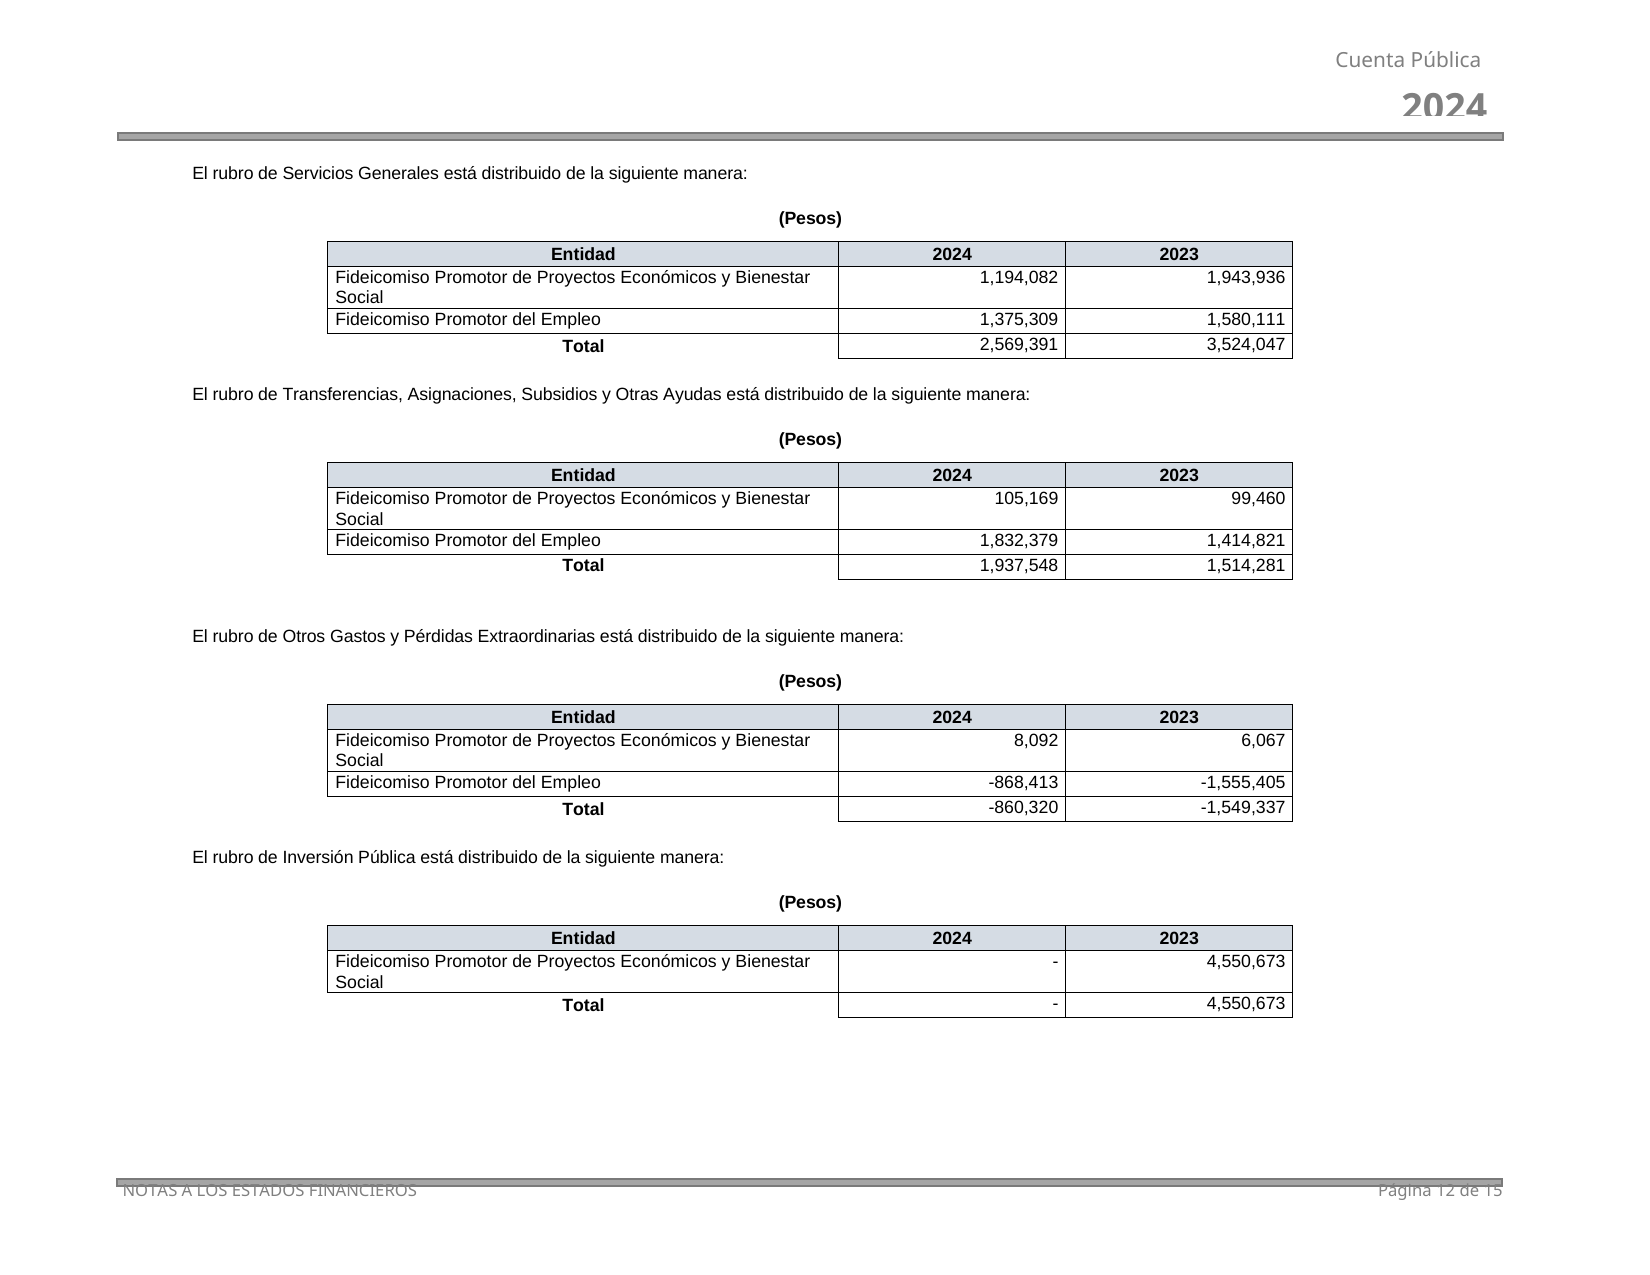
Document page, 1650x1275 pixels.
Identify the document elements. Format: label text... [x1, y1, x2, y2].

text El rubro de Otros Gastos y Pérdidas Extraordinarias está distribuido de la siguiente manera: [192, 625, 1502, 646]
table_cell 4,550,673 [1066, 993, 1292, 1017]
table_cell 1,580,111 [1066, 309, 1292, 333]
table_cell Fideicomiso Promotor de Proyectos Económicos y Bienestar Social [328, 730, 838, 771]
table_cell 1,943,936 [1066, 267, 1292, 308]
table_header Entidad [328, 705, 838, 729]
table_header 2023 [1066, 705, 1292, 729]
table_cell 4,550,673 [1066, 951, 1292, 992]
table_header 2023 [1066, 463, 1292, 487]
table_header 2024 [839, 463, 1065, 487]
text (Pesos) [118, 671, 1502, 691]
table_cell 1,414,821 [1066, 530, 1292, 554]
table_cell Fideicomiso Promotor de Proyectos Económicos y Bienestar Social [328, 951, 838, 992]
table_header 2023 [1066, 926, 1292, 950]
table_header 2024 [839, 242, 1065, 266]
text El rubro de Inversión Pública está distribuido de la siguiente manera: [118, 847, 1502, 867]
table_cell 2,569,391 [839, 334, 1065, 358]
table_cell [328, 267, 838, 308]
table_header 2023 [1066, 242, 1292, 266]
text (Pesos) [118, 429, 1502, 449]
table_cell Total [328, 334, 838, 358]
table_header Entidad [328, 242, 838, 266]
table_cell 1,375,309 [839, 309, 1065, 333]
table_cell -860,320 [839, 797, 1065, 821]
table_cell Total [328, 555, 838, 579]
table_header 2024 [839, 926, 1065, 950]
table_header 2024 [839, 705, 1065, 729]
text El rubro de Transferencias, Asignaciones, Subsidios y Otras Ayudas está distribuido de la siguiente manera: [118, 384, 1502, 404]
text El rubro de Servicios Generales está distribuido de la siguiente manera: [192, 162, 1502, 183]
table_cell 1,832,379 [839, 530, 1065, 554]
table_cell Fideicomiso Promotor de Proyectos Económicos y Bienestar Social [328, 488, 838, 529]
text (Pesos) [118, 892, 1502, 912]
table_cell Fideicomiso Promotor del Empleo [328, 530, 838, 554]
table_cell -868,413 [839, 772, 1065, 796]
table_header Entidad [328, 463, 838, 487]
table_cell - [839, 993, 1065, 1017]
text (Pesos) [118, 208, 1502, 228]
table_cell 99,460 [1066, 488, 1292, 529]
table_cell Fideicomiso Promotor del Empleo [328, 772, 838, 796]
table_cell Total [328, 797, 838, 821]
table_cell - [839, 951, 1065, 992]
table_cell 1,194,082 [839, 267, 1065, 308]
table_cell 105,169 [839, 488, 1065, 529]
table_header Entidad [328, 926, 838, 950]
table_cell Fideicomiso Promotor del Empleo [328, 309, 838, 333]
table_cell 1,937,548 [839, 555, 1065, 579]
table_cell Total [328, 993, 838, 1017]
table_cell -1,549,337 [1066, 797, 1292, 821]
table_cell 3,524,047 [1066, 334, 1292, 358]
table_cell -1,555,405 [1066, 772, 1292, 796]
table_cell 6,067 [1066, 730, 1292, 771]
table_cell 1,514,281 [1066, 555, 1292, 579]
table_cell 8,092 [839, 730, 1065, 771]
